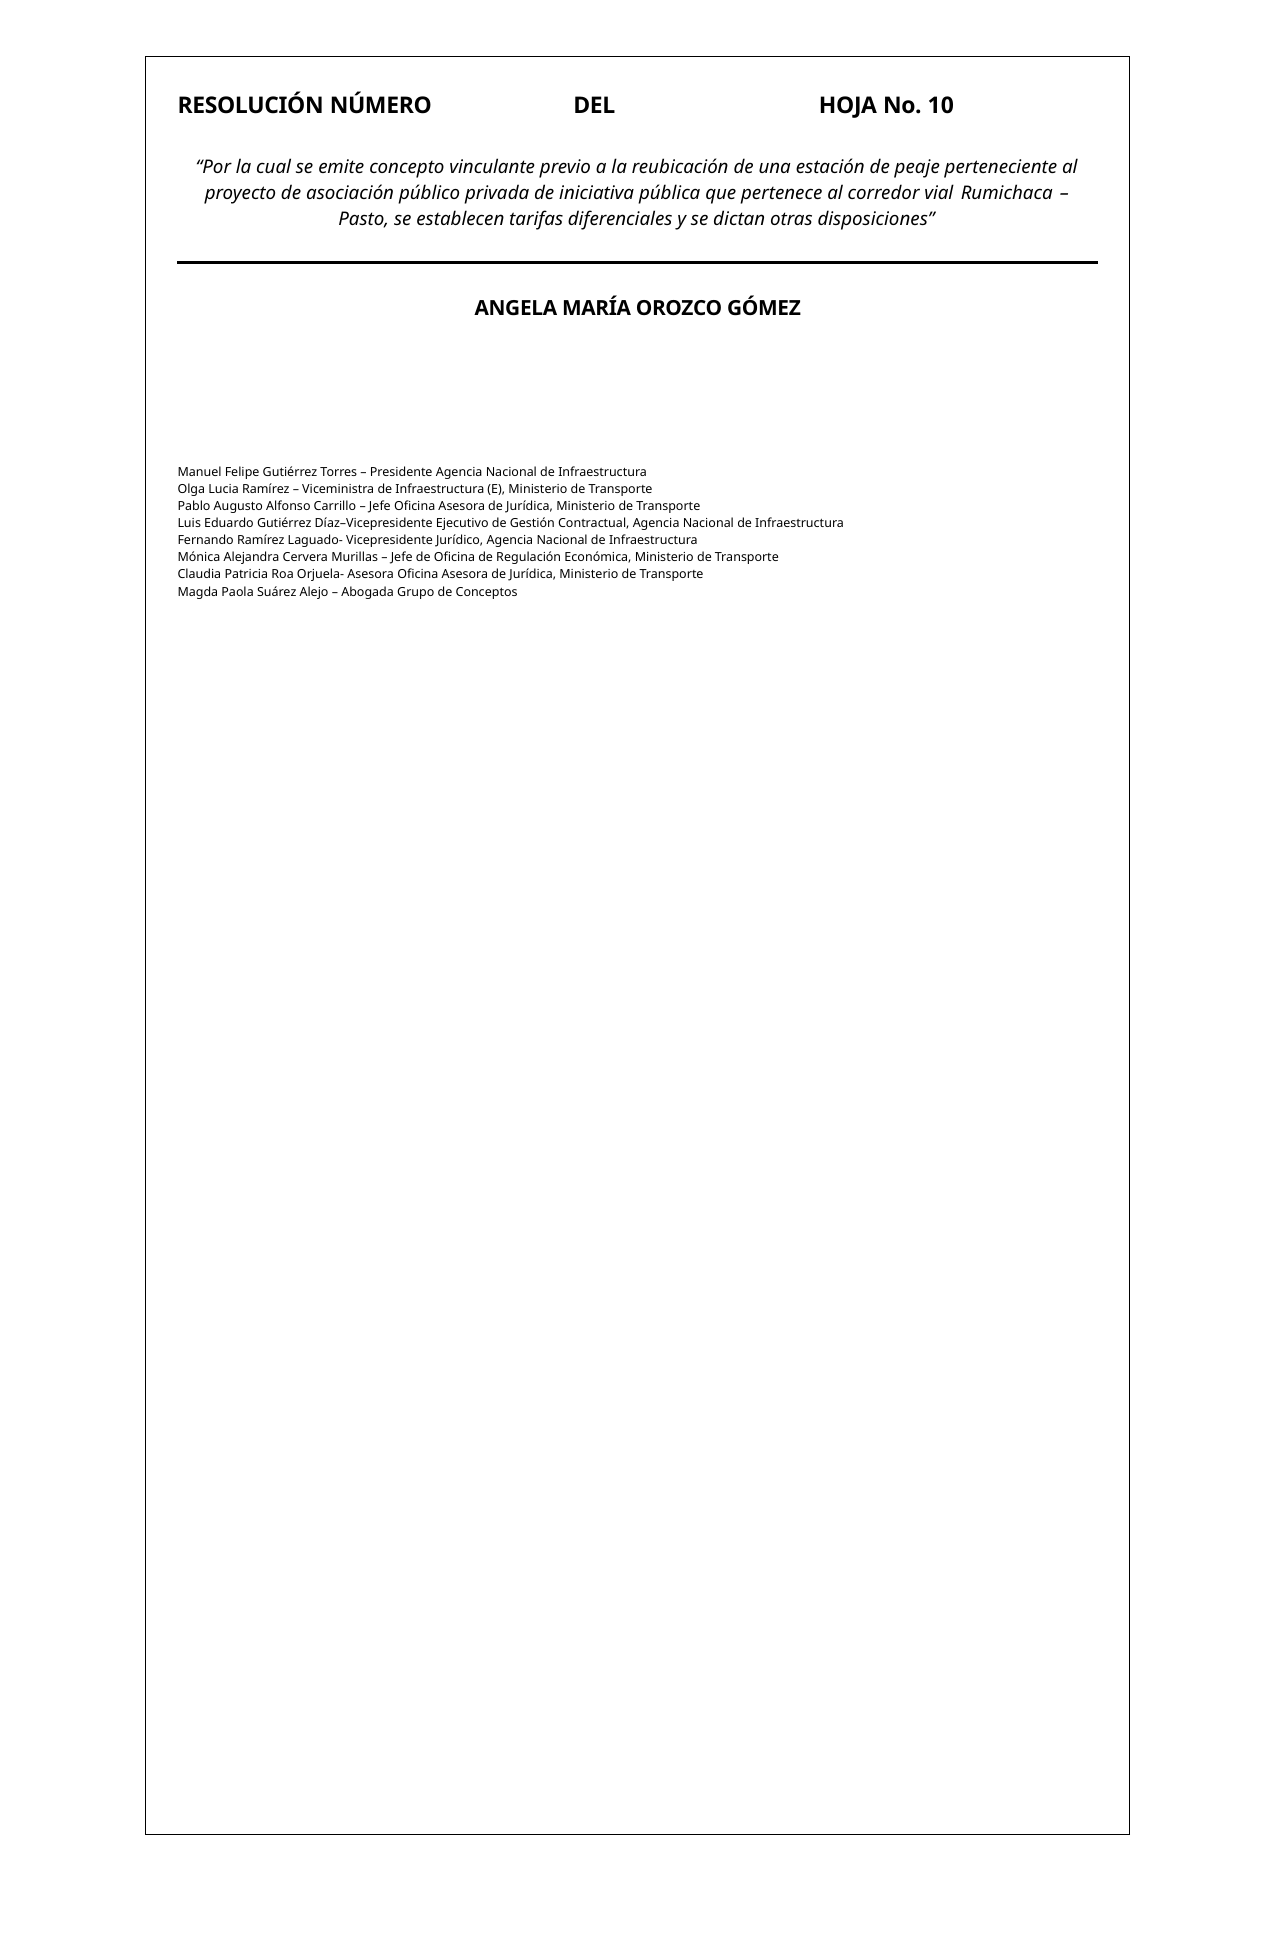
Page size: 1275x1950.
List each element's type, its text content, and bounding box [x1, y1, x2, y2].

text Claudia Patricia Roa Orjuela- Asesora Oficina Asesora de Jurídica, Ministerio de Transporte [177, 566, 1098, 583]
text Olga Lucia Ramírez – Viceministra de Infraestructura (E), Ministerio de Transporte [177, 480, 1098, 497]
text Pablo Augusto Alfonso Carrillo – Jefe Oficina Asesora de Jurídica, Ministerio de Transporte [177, 497, 1098, 514]
text Manuel Felipe Gutiérrez Torres – Presidente Agencia Nacional de Infraestructura [177, 463, 1098, 480]
text Luis Eduardo Gutiérrez Díaz–Vicepresidente Ejecutivo de Gestión Contractual, Agencia Nacional de Infraestructura [177, 514, 1098, 531]
text Magda Paola Suárez Alejo – Abogada Grupo de Conceptos [177, 583, 1098, 600]
text Mónica Alejandra Cervera Murillas – Jefe de Oficina de Regulación Económica, Ministerio de Transporte [177, 548, 1098, 566]
text Fernando Ramírez Laguado- Vicepresidente Jurídico, Agencia Nacional de Infraestructura [177, 531, 1098, 548]
subtitle ANGELA MARÍA OROZCO GÓMEZ [177, 293, 1098, 321]
